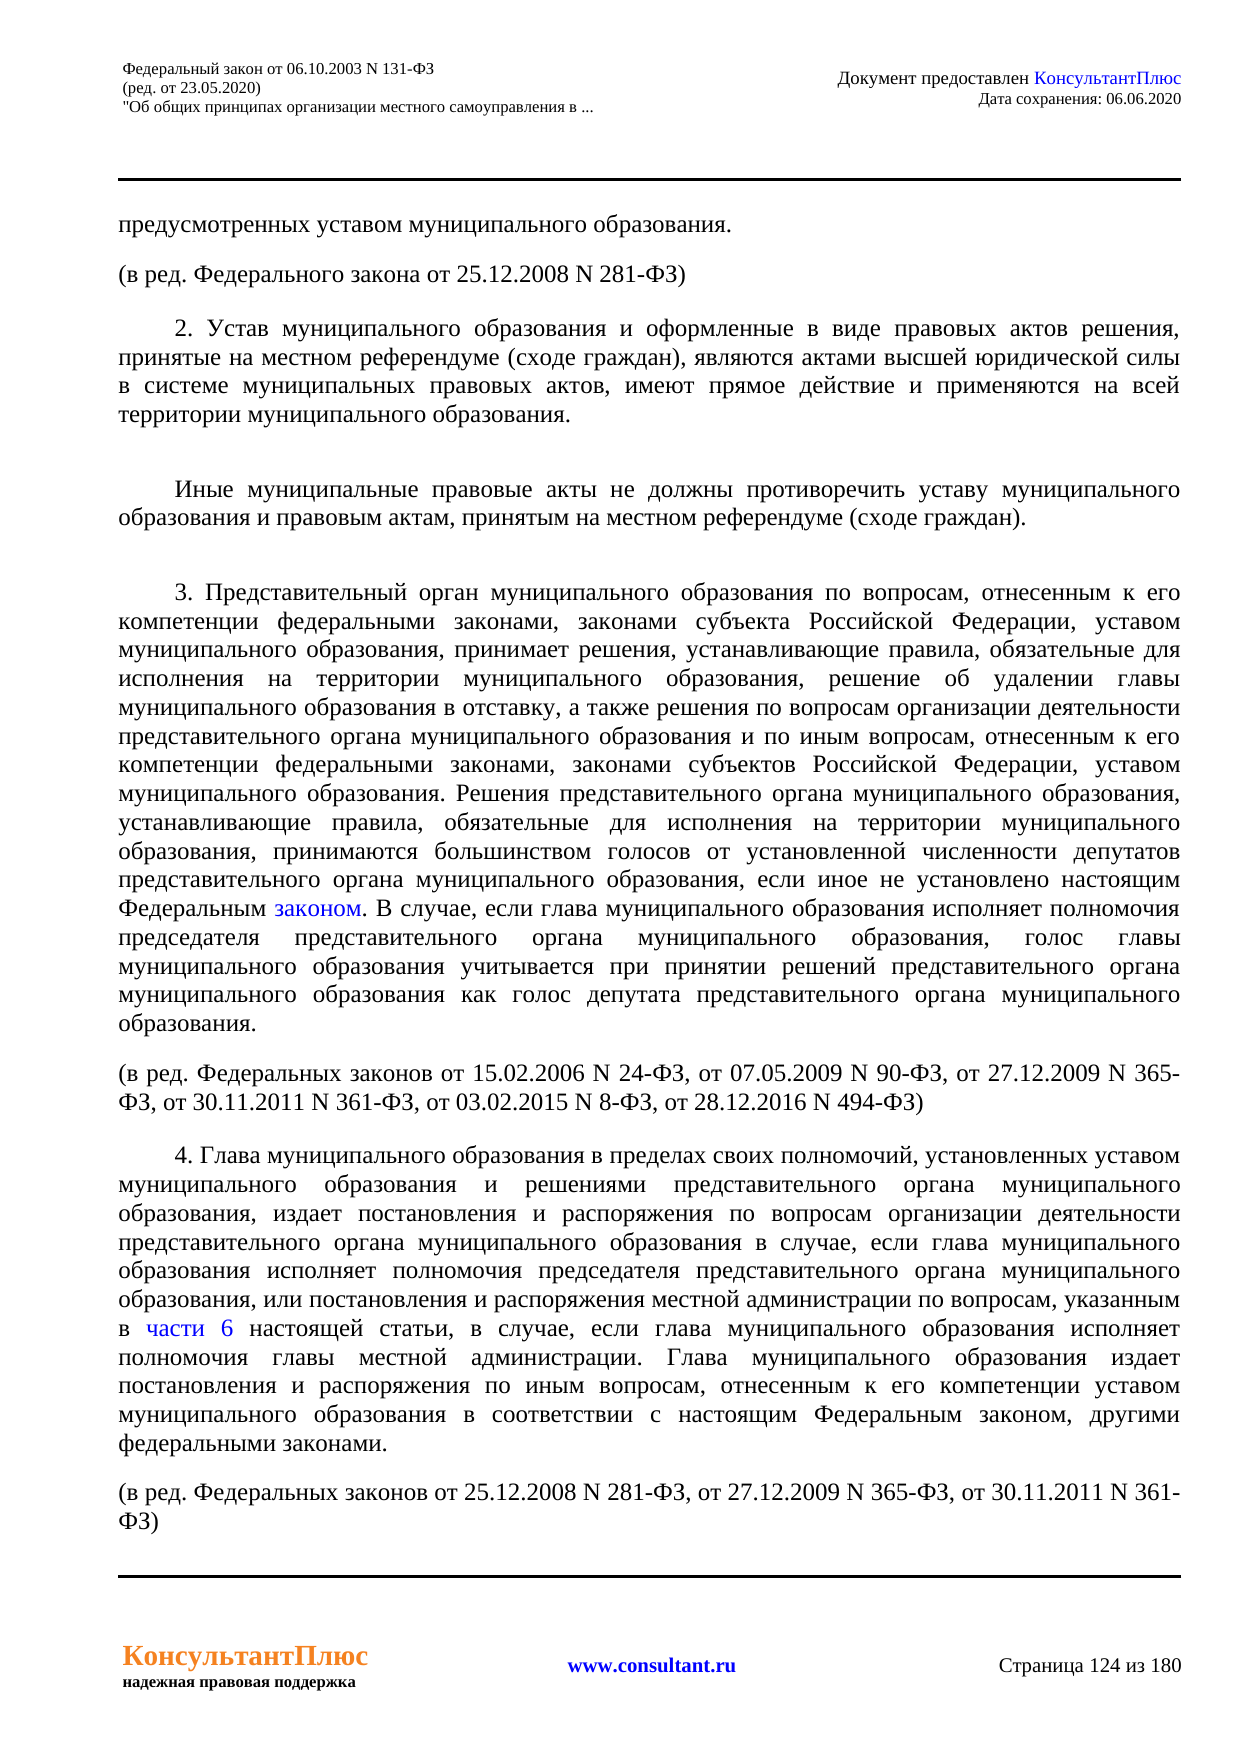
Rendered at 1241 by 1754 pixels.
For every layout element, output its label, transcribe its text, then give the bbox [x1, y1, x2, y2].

text 4. Глава муниципального образования в пределах своих полномочий, установленных уставом муниципального образования и решениями представительного органа муниципального образования, издает постановления и распоряжения по вопросам организации деятельности представительного органа муниципального образования в случае, если глава муниципального образования исполняет полномочия председателя представительного органа муниципального образования, или постановления и распоряжения местной администрации по вопросам, указанным в части 6 настоящей статьи, в случае, если глава муниципального образования исполняет полномочия главы местной администрации. Глава муниципального образования издает постановления и распоряжения по иным вопросам, отнесенным к его компетенции уставом муниципального образования в соответствии с настоящим Федеральным законом, другими федеральными законами. [118, 1140, 1181, 1457]
text Иные муниципальные правовые акты не должны противоречить уставу муниципального образования и правовым актам, принятым на местном референдуме (сходе граждан). [118, 474, 1181, 531]
text (в ред. Федеральных законов от 25.12.2008 N 281-ФЗ, от 27.12.2009 N 365-ФЗ, от 30.11.2011 N 361-ФЗ) [118, 1477, 1181, 1535]
text (в ред. Федерального закона от 25.12.2008 N 281-ФЗ) [118, 259, 1181, 288]
text 3. Представительный орган муниципального образования по вопросам, отнесенным к его компетенции федеральными законами, законами субъекта Российской Федерации, уставом муниципального образования, принимает решения, устанавливающие правила, обязательные для исполнения на территории муниципального образования, решение об удалении главы муниципального образования в отставку, а также решения по вопросам организации деятельности представительного органа муниципального образования и по иным вопросам, отнесенным к его компетенции федеральными законами, законами субъектов Российской Федерации, уставом муниципального образования. Решения представительного органа муниципального образования, устанавливающие правила, обязательные для исполнения на территории муниципального образования, принимаются большинством голосов от установленной численности депутатов представительного органа муниципального образования, если иное не установлено настоящим Федеральным законом. В случае, если глава муниципального образования исполняет полномочия председателя представительного органа муниципального образования, голос главы муниципального образования учитывается при принятии решений представительного органа муниципального образования как голос депутата представительного органа муниципального образования. [118, 577, 1181, 1037]
text (в ред. Федеральных законов от 15.02.2006 N 24-ФЗ, от 07.05.2009 N 90-ФЗ, от 27.12.2009 N 365-ФЗ, от 30.11.2011 N 361-ФЗ, от 03.02.2015 N 8-ФЗ, от 28.12.2016 N 494-ФЗ) [118, 1058, 1181, 1115]
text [118, 209, 1181, 238]
text 2. Устав муниципального образования и оформленные в виде правовых актов решения, принятые на местном референдуме (сходе граждан), являются актами высшей юридической силы в системе муниципальных правовых актов, имеют прямое действие и применяются на всей территории муниципального образования. [118, 313, 1181, 428]
